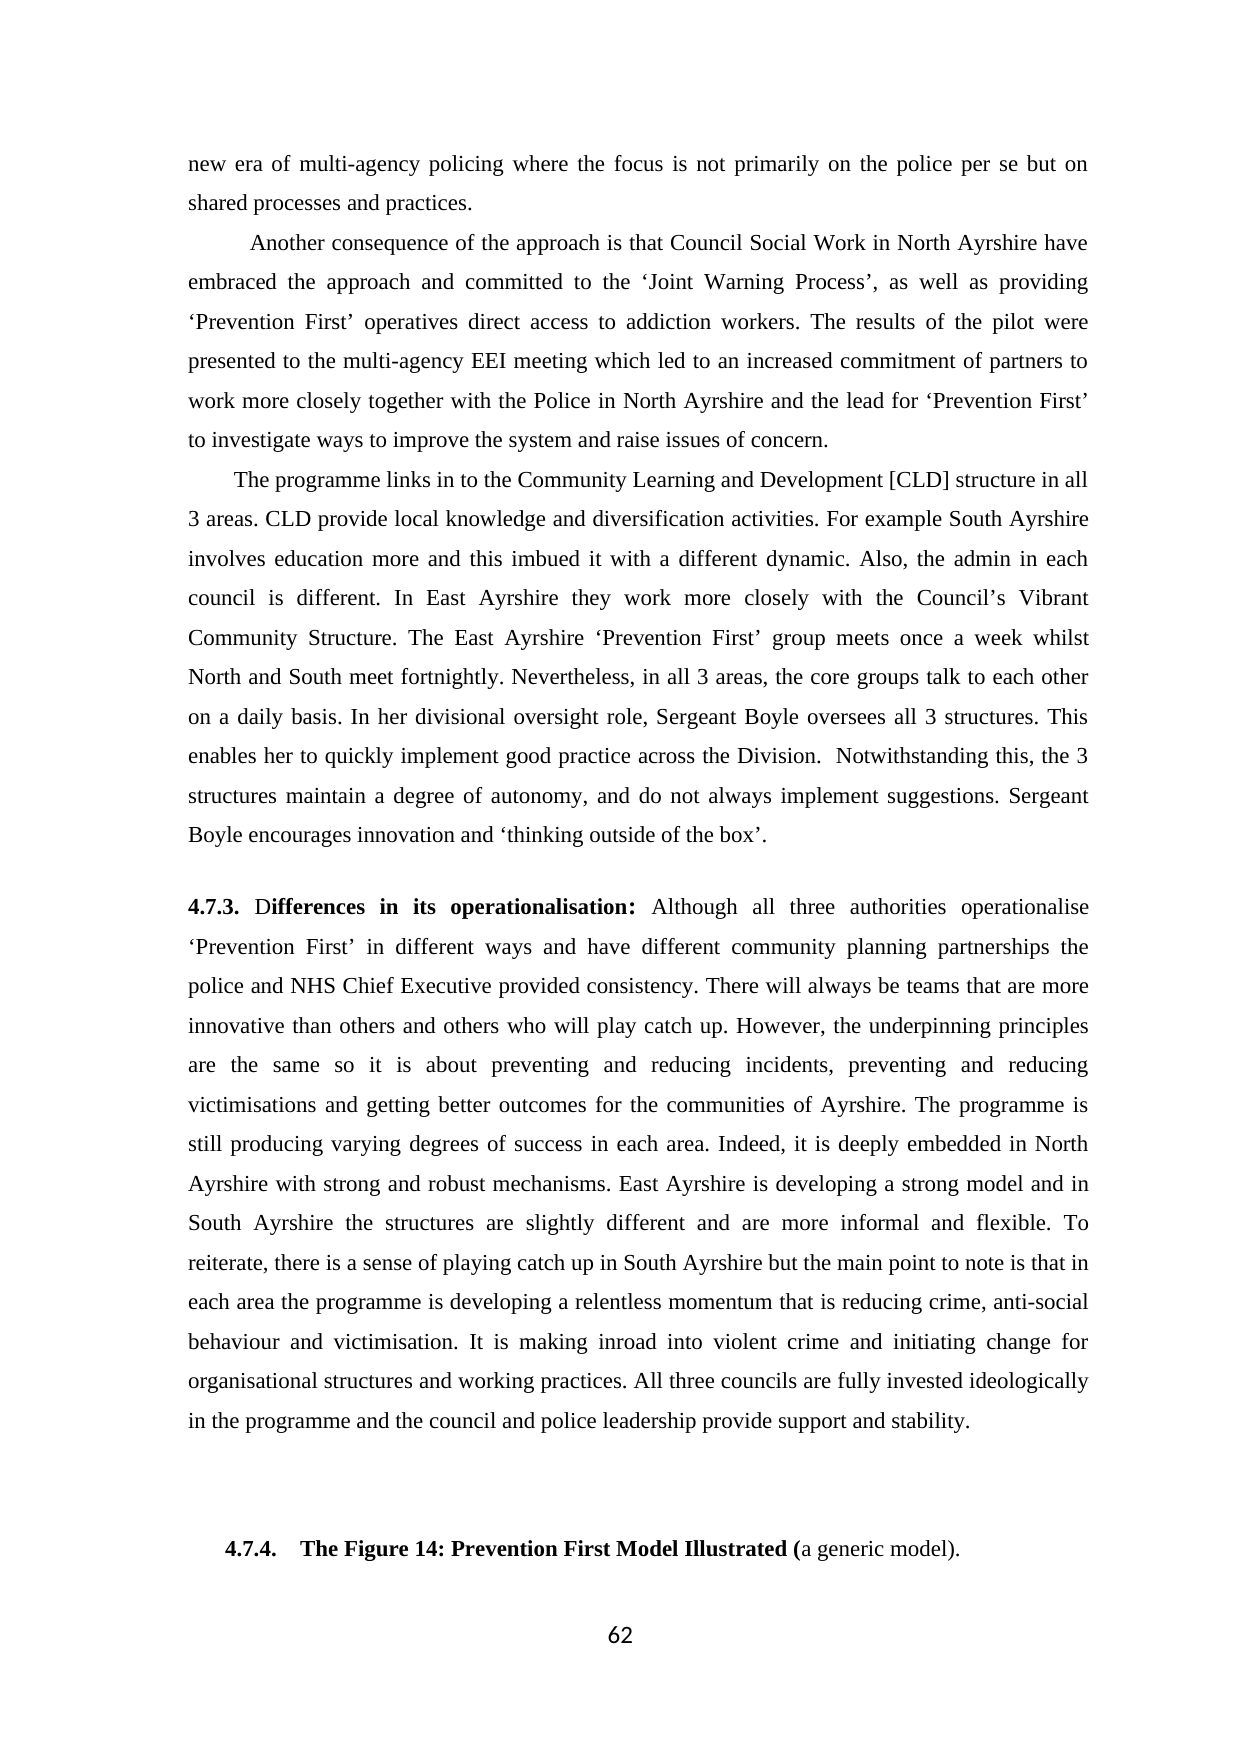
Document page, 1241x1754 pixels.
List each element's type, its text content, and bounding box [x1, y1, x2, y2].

text Another consequence of the approach is that Council Social Work in North Ayrshire have embraced the approach and committed to the ‘Joint Warning Process’, as well as providing ‘Prevention First’ operatives direct access to addiction workers. The results of the pilot were presented to the multi-agency EEI meeting which led to an increased commitment of partners to work more closely together with the Police in North Ayrshire and the lead for ‘Prevention First’ to investigate ways to improve the system and raise issues of concern. [188, 705, 1090, 929]
text The implementation of the pilot, led to significant buy-in from partners. For example, North Ayrshire Council Anti-Social Behaviour Investigation Team [ASBIT] changed their processes to accommodate the approach have recognised huge benefit from it. This has led to an increase in individual case-loads but has led to earlier intervention which they report has increased efficiency and effectiveness and will ultimately reduce their workload in the longer term. The pilot had immediate impact in that the Council recruited two new neighbourhood investigators whose role was to take on, and tackle/address the more, low level incidents, leaving the ASB investigators to focus on more serious issues. This was a significant innovation. During a Council staff training exercise, ‘Prevention First’ is described as being ‘essential’ in the course of the Councils business. This takes Community Policing and Crime Prevention into new domains heralding a new era of multi-agency policing where the focus is not primarily on the police per se but on shared processes and practices. [188, 229, 1090, 692]
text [188, 1367, 1090, 1593]
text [188, 150, 1090, 216]
text The programme links in to the Community Learning and Development [CLD] structure in all 3 areas. CLD provide local knowledge and diversification activities. For example South Ayrshire involves education more and this imbued it with a different dynamic. Also, the admin in each council is different. In East Ayrshire they work more closely with the Council’s Vibrant Community Structure. The East Ayrshire ‘Prevention First’ group meets once a week whilst North and South meet fortnightly. Nevertheless, in all 3 areas, the core groups talk to each other on a daily basis. In her divisional oversight role, Sergeant Boyle oversees all 3 structures. This enables her to quickly implement good practice across the Division. Notwithstanding this, the 3 structures maintain a degree of autonomy, and do not always implement suggestions. Sergeant Boyle encourages innovation and ‘thinking outside of the box’. [188, 942, 1090, 1324]
